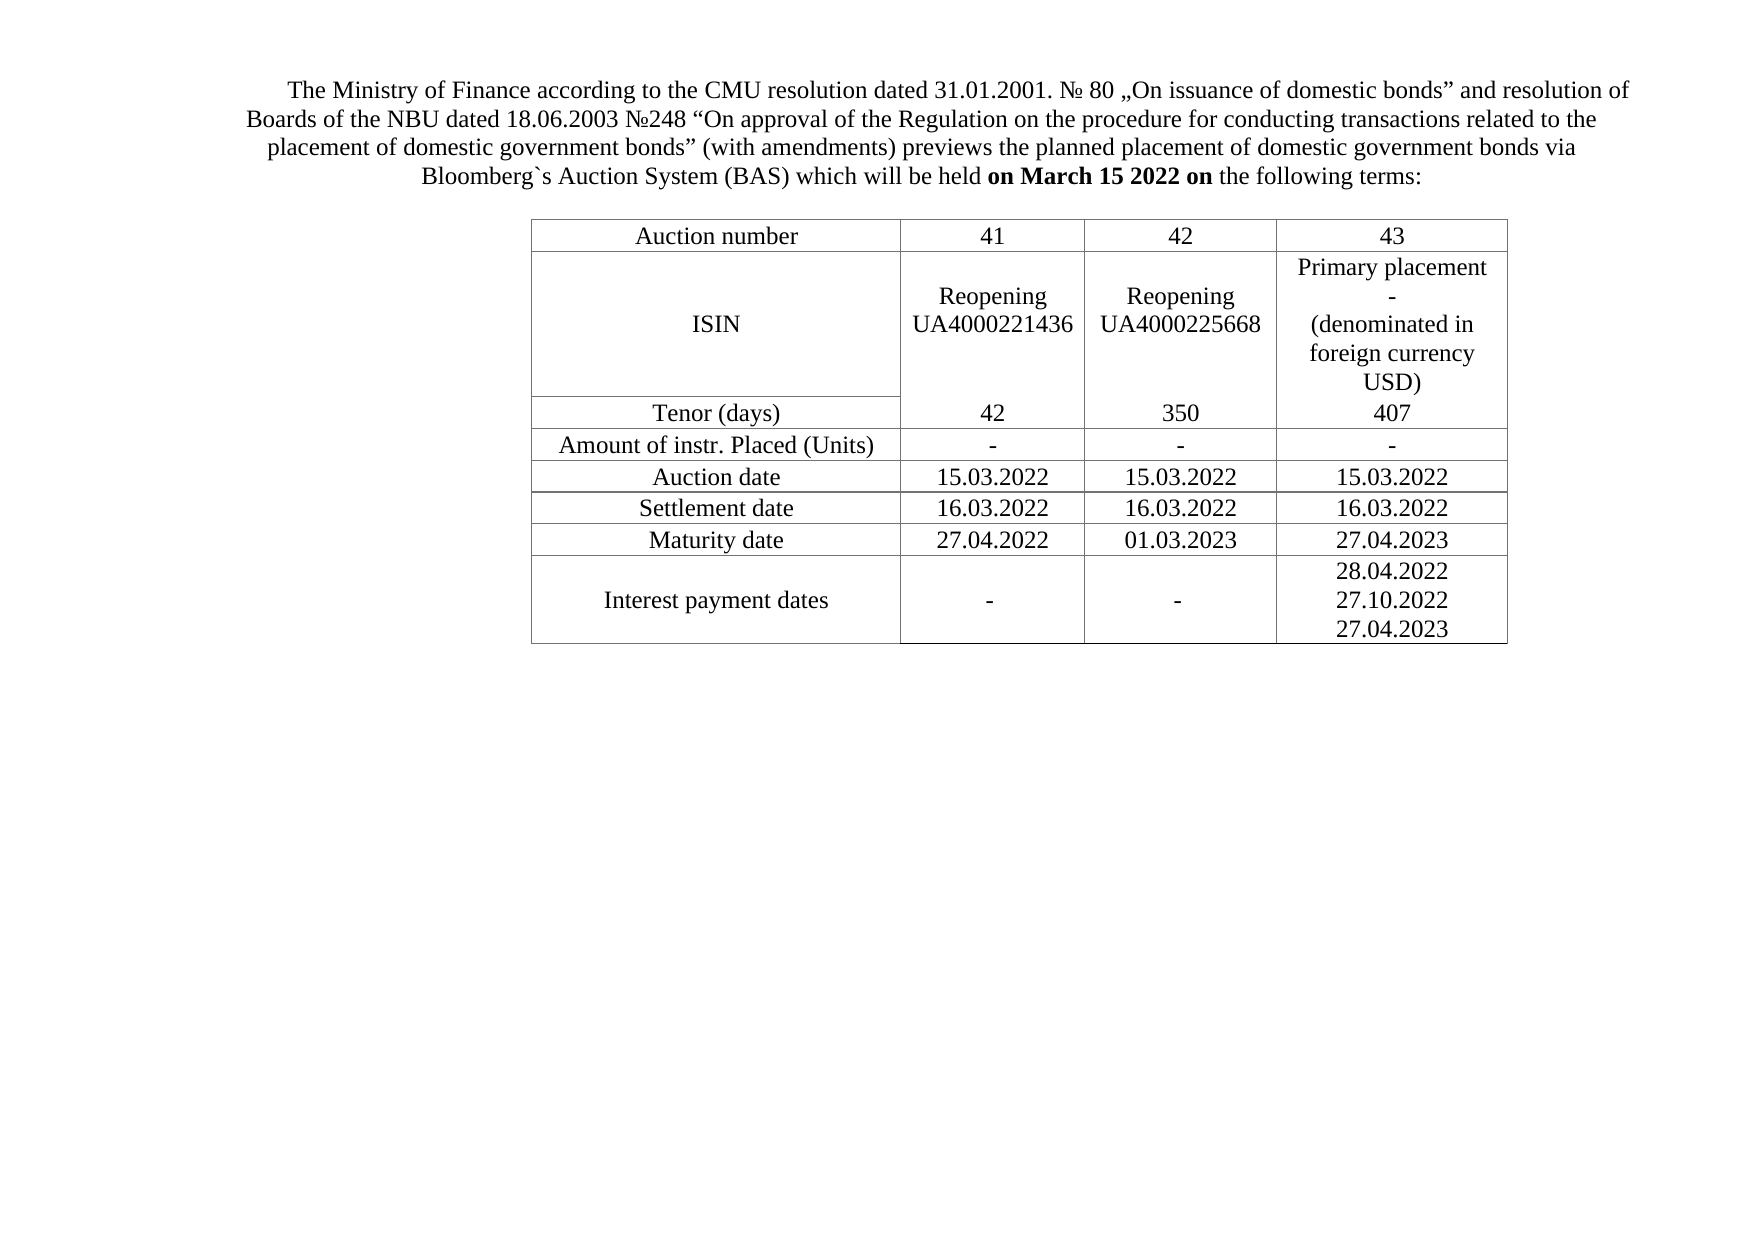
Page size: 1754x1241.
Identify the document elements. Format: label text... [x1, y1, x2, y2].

table_cell Maturity date [532, 524, 900, 555]
table_cell Amount of instr. Placed (Units) [532, 429, 900, 459]
table_cell Reopening UA4000225668 [1085, 252, 1276, 396]
table_header 42 [1085, 220, 1276, 251]
table_cell 15.03.2022 [901, 461, 1084, 491]
table_cell - [1085, 556, 1276, 642]
table_cell - [1085, 429, 1276, 459]
table_cell 350 [1085, 396, 1276, 428]
table_cell 42 [901, 396, 1084, 428]
table_cell 407 [1277, 396, 1507, 428]
table_cell - [901, 429, 1084, 459]
table_cell 16.03.2022 [1277, 493, 1507, 523]
table_cell 27.04.2022 [901, 524, 1084, 555]
table_cell 15.03.2022 [1085, 461, 1276, 491]
table_cell 01.03.2023 [1085, 524, 1276, 555]
table_header 41 [901, 220, 1084, 251]
table_header 43 [1277, 220, 1507, 251]
table_cell Tenor (days) [532, 397, 900, 428]
table_cell Interest payment dates [532, 556, 900, 642]
table_cell 16.03.2022 [901, 493, 1084, 523]
table_cell 28.04.2022 27.10.2022 27.04.2023 [1277, 556, 1507, 642]
table_cell Reopening UA4000221436 [901, 252, 1084, 396]
table_cell Auction date [532, 461, 900, 491]
table_cell 27.04.2023 [1277, 524, 1507, 555]
table_cell ISIN [532, 252, 900, 396]
table_cell Primary placement - (denominated in foreign currency USD) [1277, 252, 1507, 396]
table_cell Settlement date [532, 493, 900, 523]
table_header Auction number [532, 220, 900, 251]
table_cell 16.03.2022 [1085, 493, 1276, 523]
text The Ministry of Finance according to the CMU resolution dated 31.01.2001. № 80 „On issuance of domestic bonds” and resolution of Boards of the NBU dated 18.06.2003 №248 “On approval of the Regulation on the procedure for conducting transactions related to the placement of domestic government bonds” (with amendments) previews the planned placement of domestic government bonds via Bloomberg`s Auction System (BAS) which will be held on March 15 2022 on the following terms: [207, 75, 1636, 190]
table_cell - [1277, 429, 1507, 459]
table_cell 15.03.2022 [1277, 461, 1507, 491]
table_cell - [901, 556, 1084, 642]
